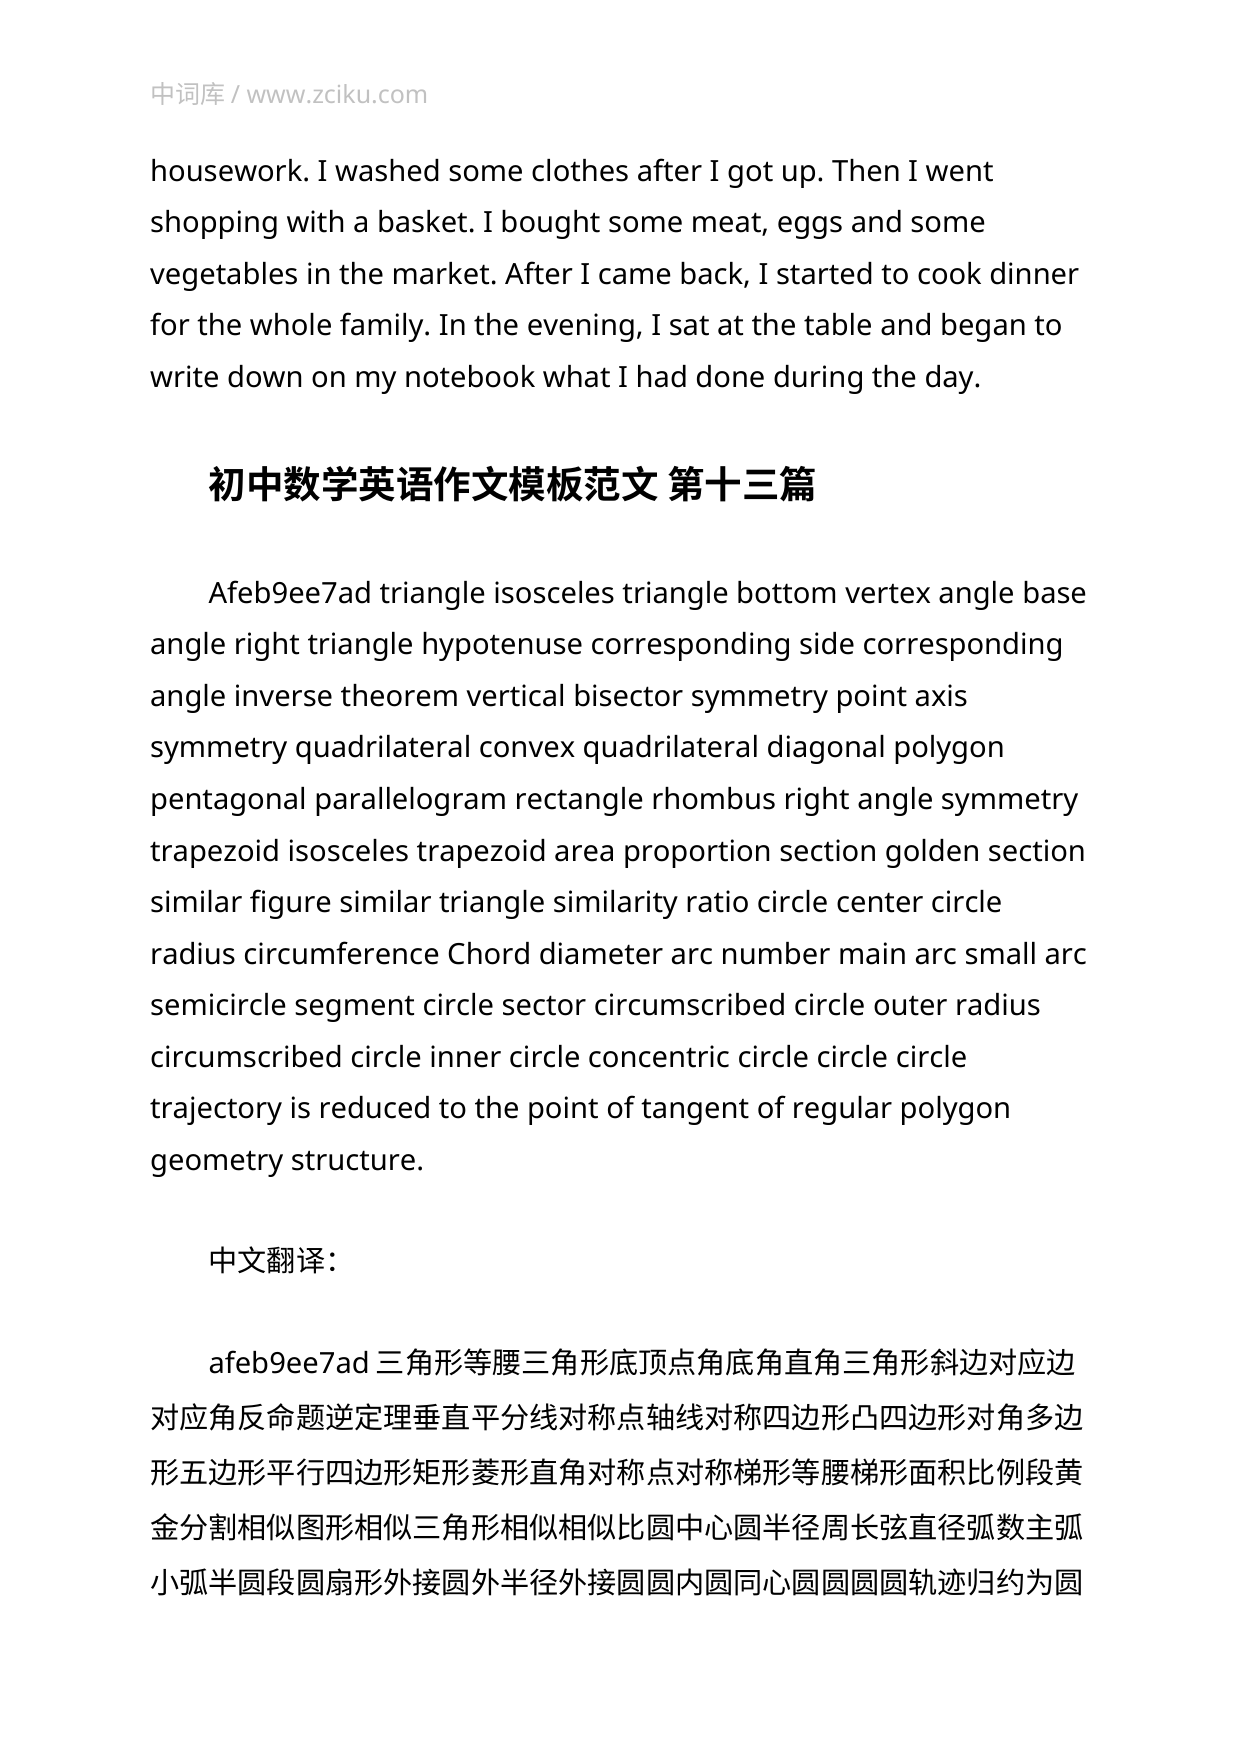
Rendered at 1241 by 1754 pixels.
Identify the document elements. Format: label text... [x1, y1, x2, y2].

text 初中数学英语作文模板范文 第十三篇 [150, 455, 1090, 509]
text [150, 150, 1090, 396]
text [150, 1339, 1090, 1601]
text Afeb9ee7ad triangle isosceles triangle bottom vertex angle base angle right triangle hypotenuse corresponding side corresponding angle inverse theorem vertical bisector symmetry point axis symmetry quadrilateral convex quadrilateral diagonal polygon pentagonal parallelogram rectangle rhombus right angle symmetry trapezoid isosceles trapezoid area proportion section golden section similar figure similar triangle similarity ratio circle center circle radius circumference Chord diameter arc number main arc small arc semicircle segment circle sector circumscribed circle outer radius circumscribed circle inner circle concentric circle circle circle trajectory is reduced to the point of tangent of regular polygon geometry structure. [150, 572, 1090, 1179]
text 中文翻译： [150, 1238, 1090, 1280]
